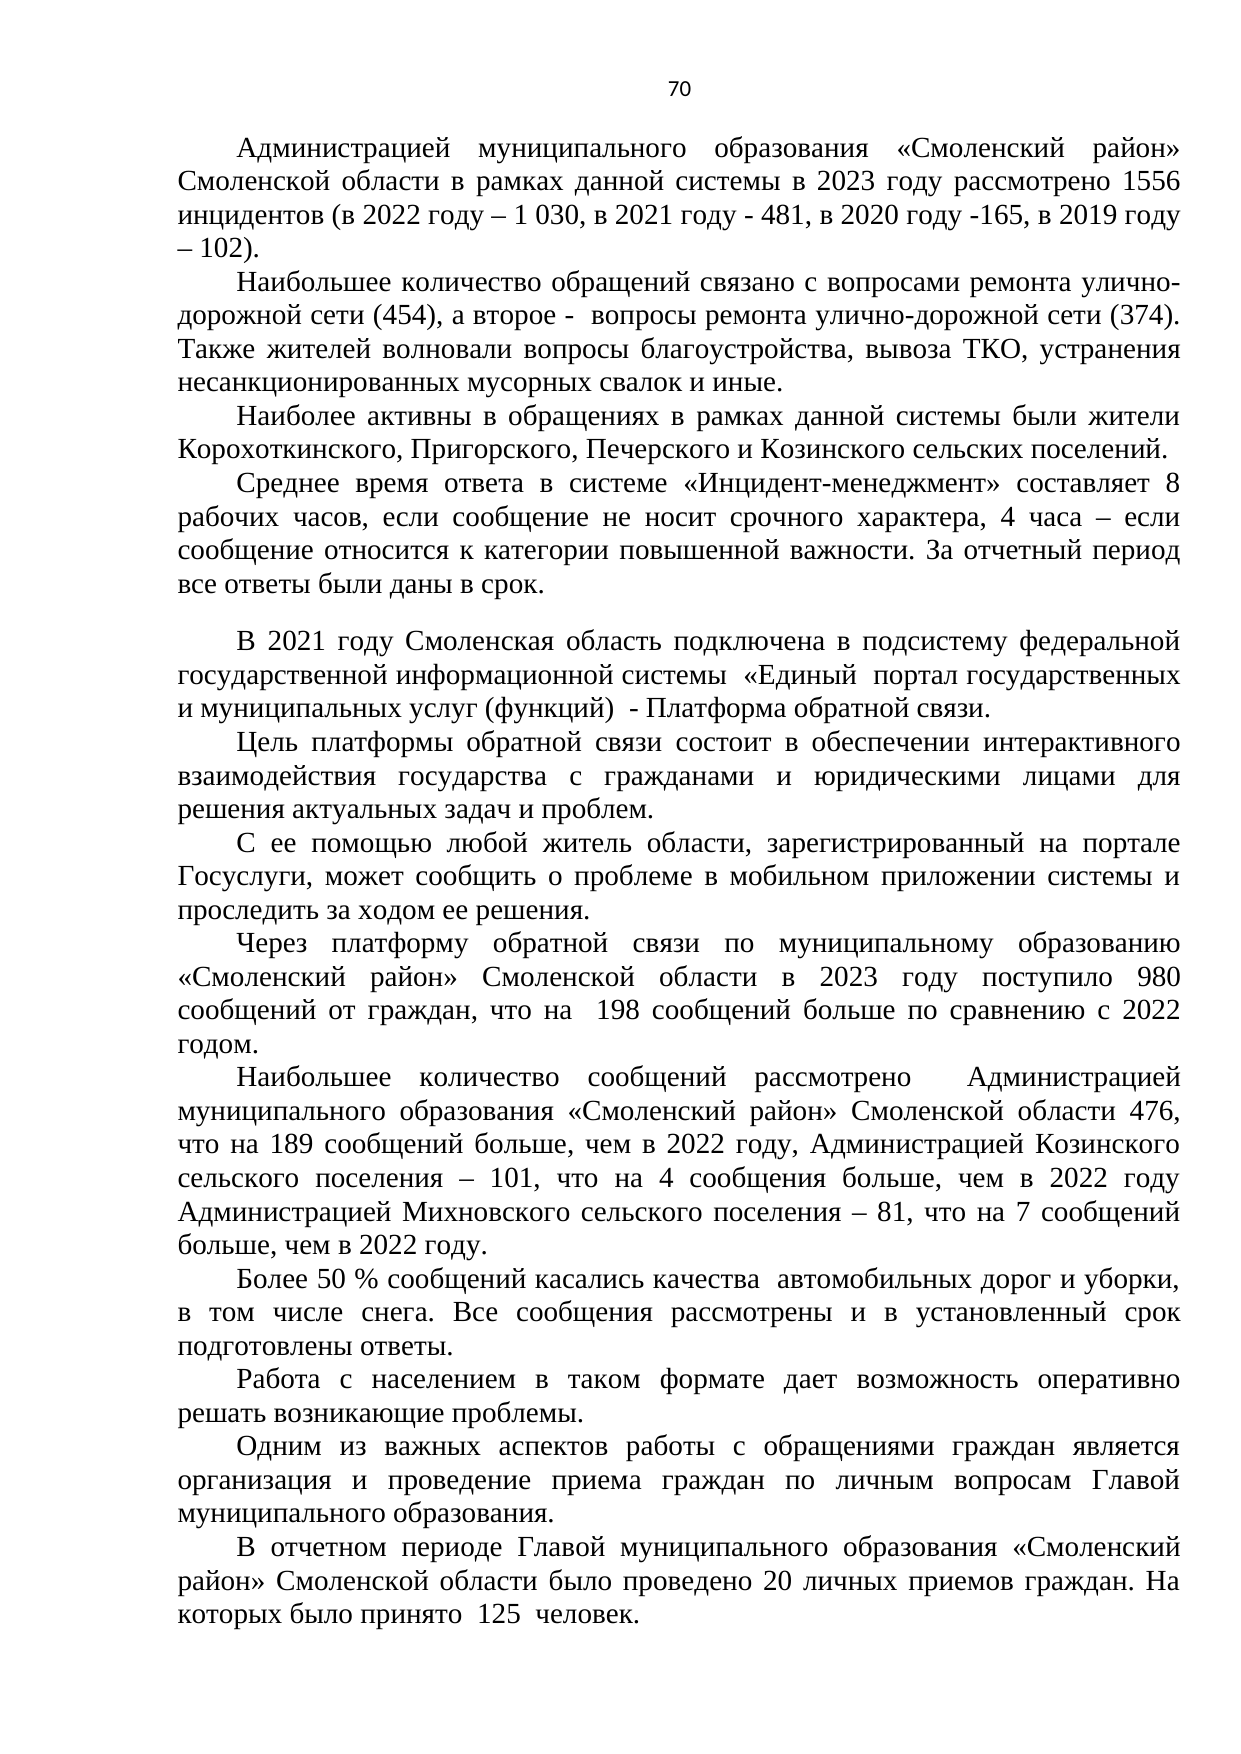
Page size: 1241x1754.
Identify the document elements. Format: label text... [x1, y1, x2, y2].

text Одним из важных аспектов работы с обращениями граждан является организация и проведение приема граждан по личным вопросам Главой муниципального образования. [177, 1428, 1181, 1529]
text В отчетном периоде Главой муниципального образования «Смоленский район» Смоленской области было проведено 20 личных приемов граждан. На которых было принято 125 человек. [177, 1529, 1181, 1630]
text Через платформу обратной связи по муниципальному образованию «Смоленский район» Смоленской области в 2023 году поступило 980 сообщений от граждан, что на 198 сообщений больше по сравнению с 2022 годом. [177, 925, 1181, 1059]
text Более 50 % сообщений касались качества автомобильных дорог и уборки, в том числе снега. Все сообщения рассмотрены и в установленный срок подготовлены ответы. [177, 1261, 1181, 1361]
text Наибольшее количество сообщений рассмотрено Администрацией муниципального образования «Смоленский район» Смоленской области 476, что на 189 сообщений больше, чем в 2022 году, Администрацией Козинского сельского поселения – 101, что на 4 сообщения больше, чем в 2022 году Администрацией Михновского сельского поселения – 81, что на 7 сообщений больше, чем в 2022 году. [177, 1059, 1181, 1261]
text Работа с населением в таком формате дает возможность оперативно решать возникающие проблемы. [177, 1361, 1181, 1428]
text Наибольшее количество обращений связано с вопросами ремонта улично-дорожной сети (454), а второе - вопросы ремонта улично-дорожной сети (374). Также жителей волновали вопросы благоустройства, вывоза ТКО, устранения несанкционированных мусорных свалок и иные. [177, 264, 1181, 398]
text Цель платформы обратной связи состоит в обеспечении интерактивного взаимодействия государства с гражданами и юридическими лицами для решения актуальных задач и проблем. [177, 724, 1181, 825]
text Наиболее активны в обращениях в рамках данной системы были жители Корохоткинского, Пригорского, Печерского и Козинского сельских поселений. [177, 398, 1181, 465]
text Администрацией муниципального образования «Смоленский район» Смоленской области в рамках данной системы в 2023 году рассмотрено 1556 инцидентов (в 2022 году – 1 030, в 2021 году - 481, в 2020 году -165, в 2019 году – 102). [177, 130, 1181, 264]
text В 2021 году Смоленская область подключена в подсистему федеральной государственной информационной системы «Единый портал государственных и муниципальных услуг (функций) - Платформа обратной связи. [177, 623, 1181, 724]
text С ее помощью любой житель области, зарегистрированный на портале Госуслуги, может сообщить о проблеме в мобильном приложении системы и проследить за ходом ее решения. [177, 825, 1181, 925]
text Среднее время ответа в системе «Инцидент-менеджмент» составляет 8 рабочих часов, если сообщение не носит срочного характера, 4 часа – если сообщение относится к категории повышенной важности. За отчетный период все ответы были даны в срок. [177, 465, 1181, 599]
